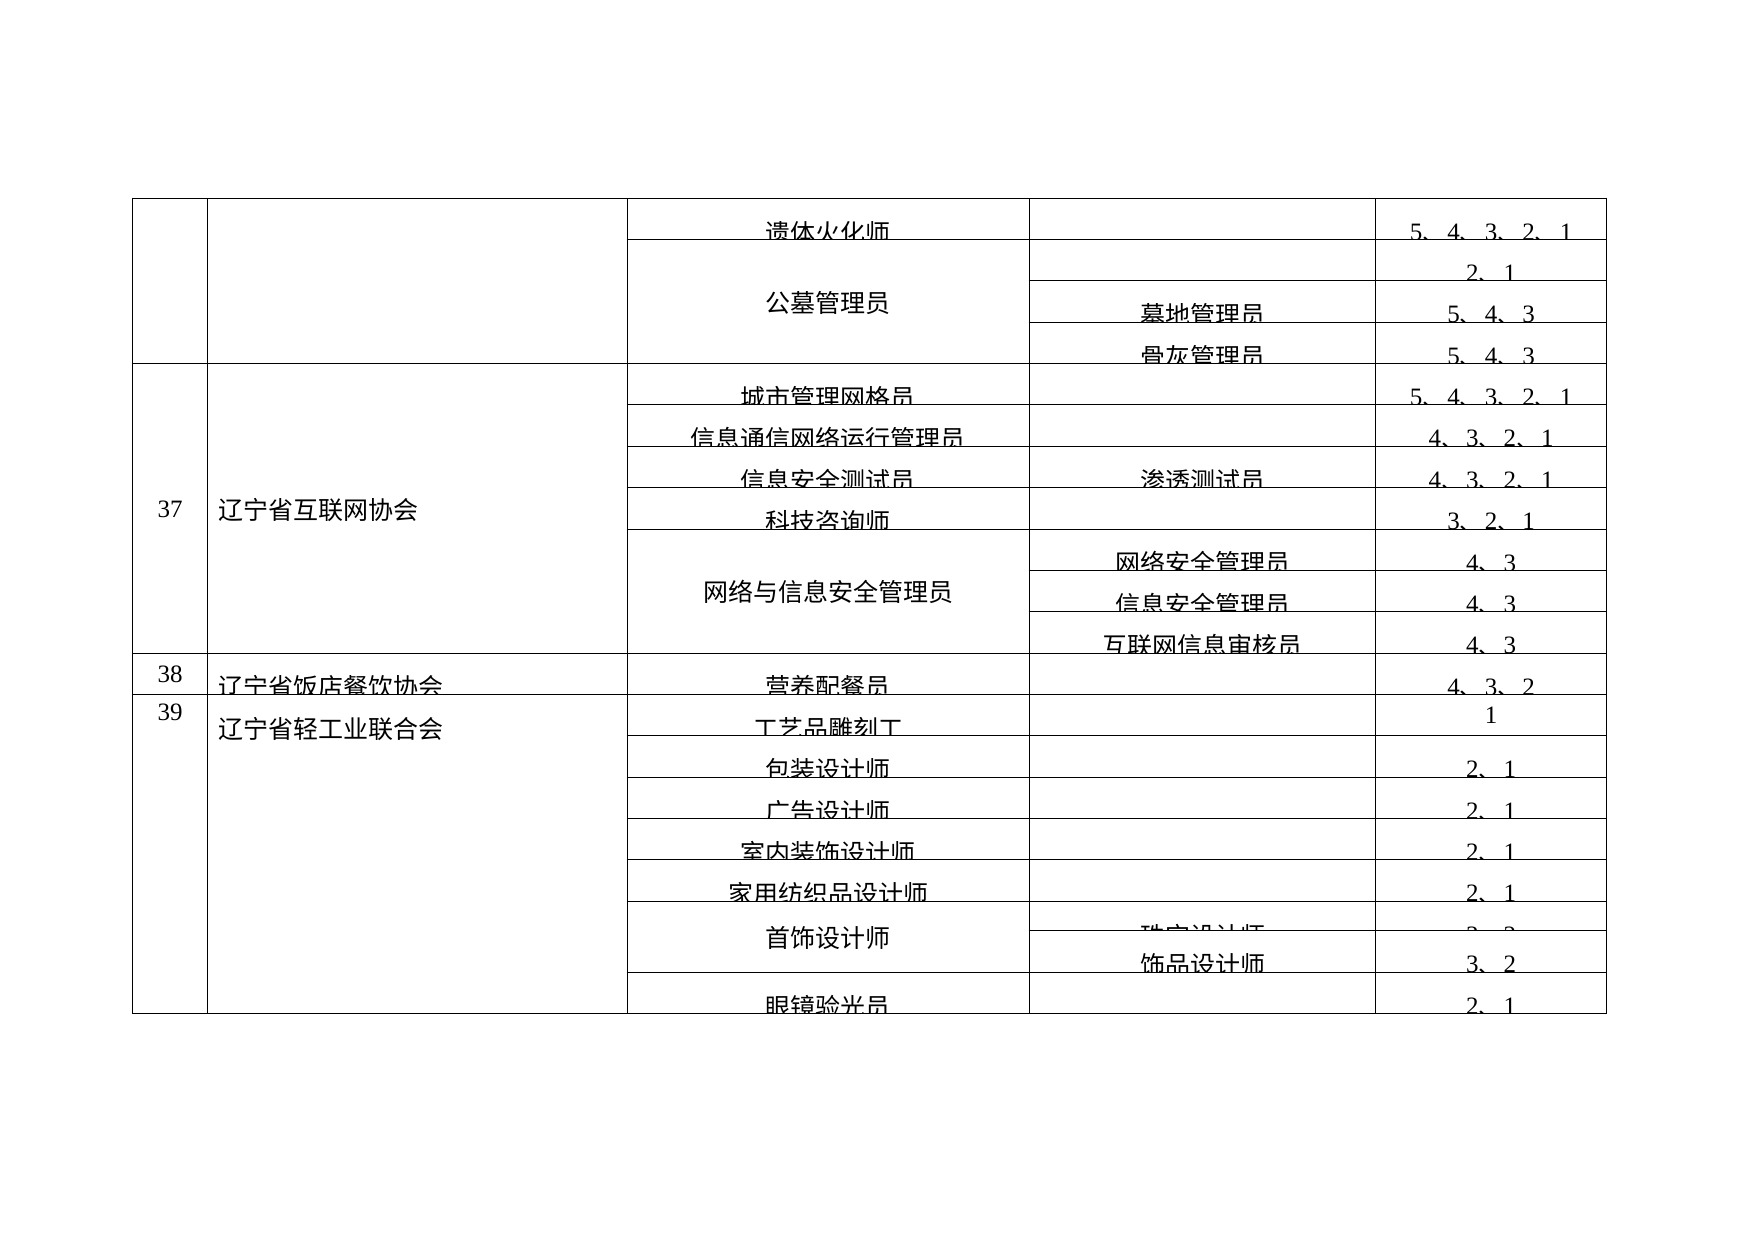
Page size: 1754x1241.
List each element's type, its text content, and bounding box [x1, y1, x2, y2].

table_cell [1030, 695, 1375, 735]
table_cell 饰品设计师 [1030, 931, 1375, 972]
table_cell [1030, 199, 1375, 239]
table_cell [1030, 405, 1375, 446]
table_cell 3、2、1 [1376, 488, 1606, 528]
table_cell 5、4、3 [1376, 323, 1606, 363]
table_cell [1030, 819, 1375, 859]
table_cell 渗透测试员 [1030, 447, 1375, 487]
table_cell 首饰设计师 [628, 902, 1029, 972]
table_cell 2、1 [1376, 736, 1606, 777]
table_cell 城市管理网格员 [628, 364, 1029, 404]
table_cell 互联网信息审核员 [1030, 612, 1375, 652]
table_cell 信息安全管理员 [1030, 571, 1375, 611]
table_cell 2、1 [1376, 778, 1606, 818]
table_cell 墓地管理员 [1030, 281, 1375, 322]
table_cell 工艺品雕刻工 [628, 695, 1029, 735]
table_cell 珠宝设计师 [1030, 902, 1375, 930]
table_cell 眼镜验光员 [628, 973, 1029, 1013]
table_cell 家用纺织品设计师 [628, 860, 1029, 901]
table_cell 科技咨询师 [628, 488, 1029, 528]
table_cell [1030, 860, 1375, 901]
table_cell 5、4、3 [1376, 281, 1606, 322]
table_cell 2、1 [1376, 819, 1606, 859]
table_cell [1030, 778, 1375, 818]
table_cell [1030, 364, 1375, 404]
table_cell 5、4、3、2、1 [1376, 364, 1606, 404]
table_cell 4、3 [1376, 571, 1606, 611]
table_cell 39 [133, 695, 207, 1013]
table_cell 4、3、2 [1376, 654, 1606, 694]
table_cell [1030, 654, 1375, 694]
table_cell 骨灰管理员 [1030, 323, 1375, 363]
table_cell 4、3、2、1 [1376, 405, 1606, 446]
table_cell 信息安全测试员 [628, 447, 1029, 487]
table_cell 公墓管理员 [628, 240, 1029, 363]
table_cell [1030, 488, 1375, 528]
table_cell 网络与信息安全管理员 [628, 530, 1029, 652]
table_cell 4、3 [1376, 530, 1606, 570]
table_cell [1030, 736, 1375, 777]
table_cell 广告设计师 [628, 778, 1029, 818]
table_cell 辽宁省互联网协会 [208, 364, 627, 652]
table_cell 4、3 [1376, 612, 1606, 652]
table_cell 38 [133, 654, 207, 694]
table_cell [1030, 973, 1375, 1013]
table_cell 室内装饰设计师 [628, 819, 1029, 859]
table_cell 3、2 [1376, 931, 1606, 972]
table_cell 辽宁省饭店餐饮协会 [208, 654, 627, 694]
table_cell 包装设计师 [628, 736, 1029, 777]
table_cell [1030, 240, 1375, 280]
table_cell 1 [1376, 695, 1606, 735]
table_cell 4、3、2、1 [1376, 447, 1606, 487]
table_cell 网络安全管理员 [1030, 530, 1375, 570]
table_cell 遗体火化师 [628, 199, 1029, 239]
table_cell 37 [133, 364, 207, 652]
table_cell 营养配餐员 [628, 654, 1029, 694]
table_cell 2、1 [1376, 860, 1606, 901]
table_cell 5、4、3、2、1 [1376, 199, 1606, 239]
table_cell 辽宁省轻工业联合会 [208, 695, 627, 1013]
table_cell 2、1 [1376, 240, 1606, 280]
table_cell 信息通信网络运行管理员 [628, 405, 1029, 446]
table_cell 3、2 [1376, 902, 1606, 930]
table_cell 2、1 [1376, 973, 1606, 1013]
